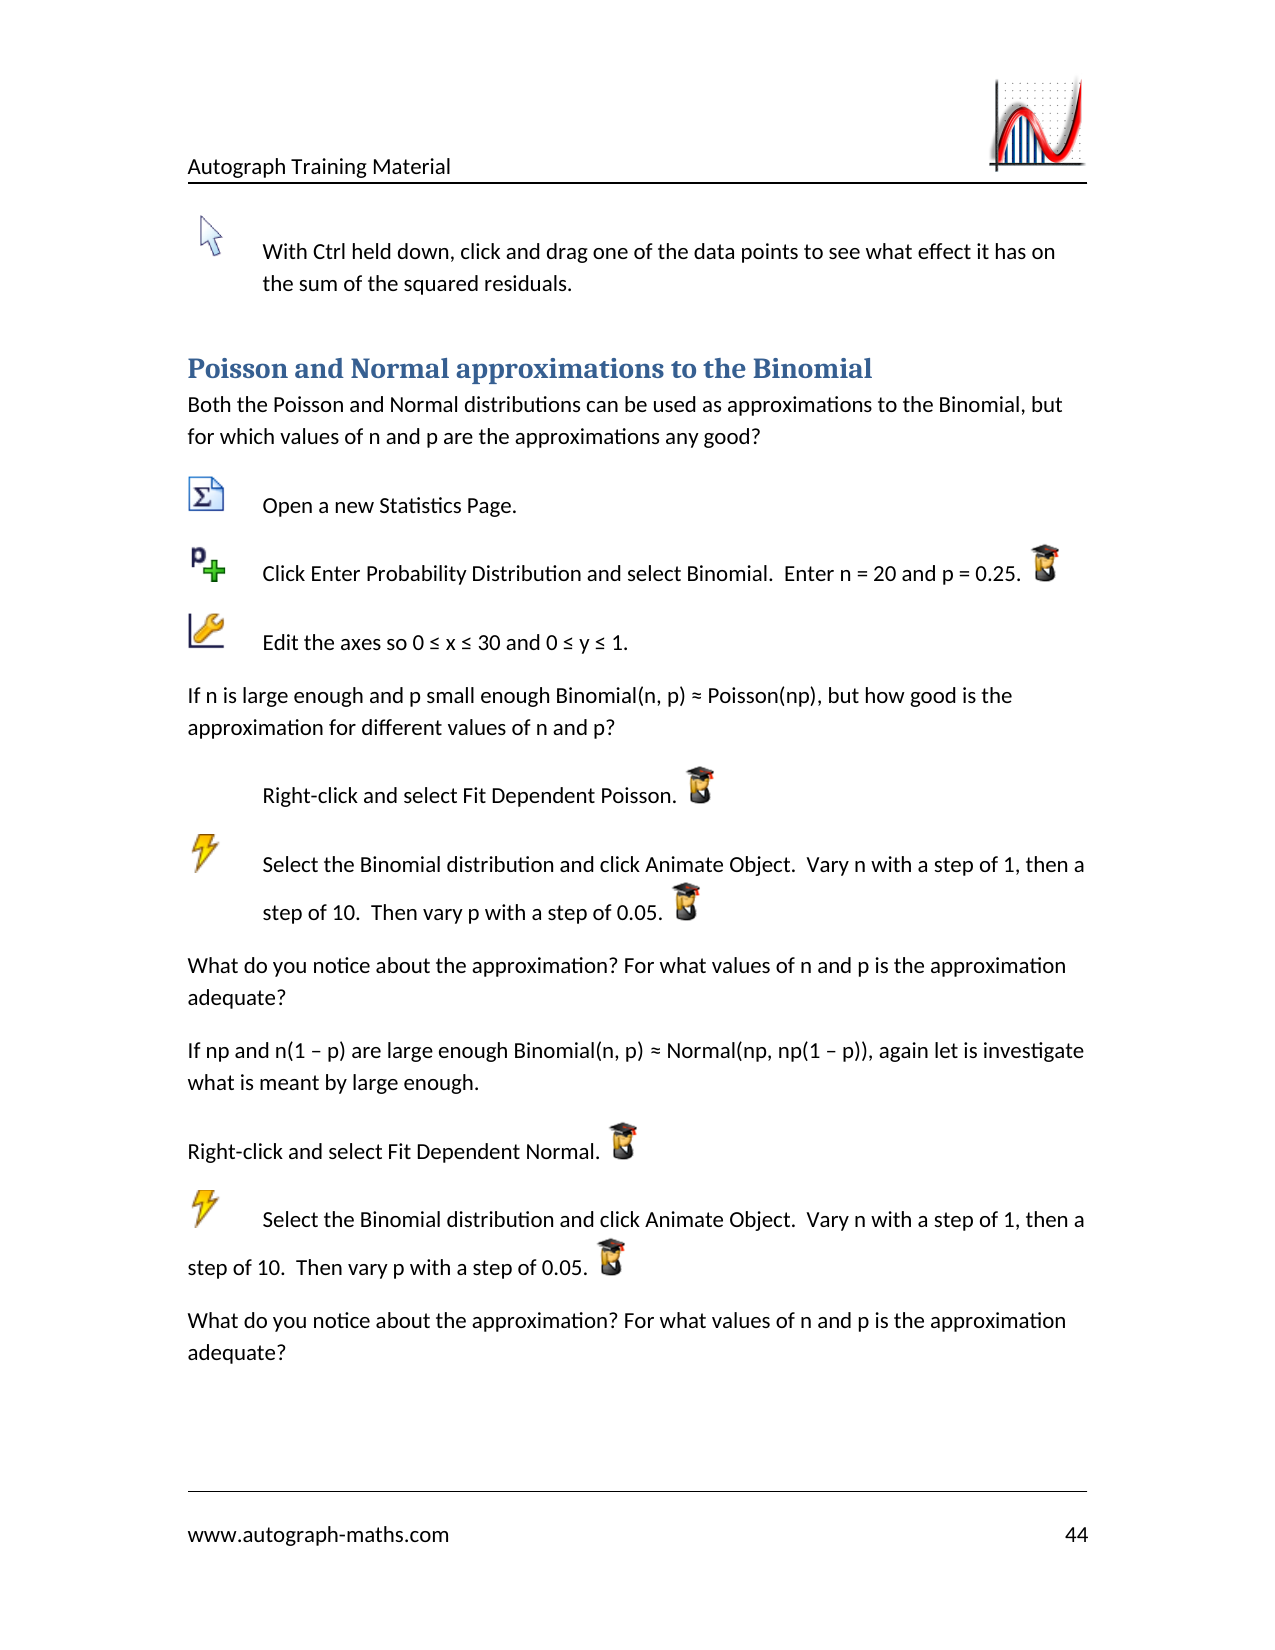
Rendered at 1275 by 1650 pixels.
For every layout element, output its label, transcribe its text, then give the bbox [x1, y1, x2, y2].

picture [1028, 543, 1061, 582]
picture [187, 475, 226, 513]
text Select the Binomial distribution and click Animate Object. Vary n with a step of 1, then a step of 10. Then vary p with a step of 0.05. [187, 1190, 1087, 1281]
text What do you notice about the approximation? For what values of n and p is the approximation adequate? [187, 1306, 1087, 1366]
picture [683, 766, 716, 804]
subtitle Poisson and Normal approximations to the Binomial [187, 352, 1087, 385]
picture [187, 211, 236, 260]
text With Ctrl held down, click and drag one of the data points to see what effect it has on the sum of the squared residuals. [187, 212, 1087, 298]
text Click Enter Probability Distribution and select Binomial. Enter n = 20 and p = 0.25. [187, 544, 1087, 587]
text Right-click and select Fit Dependent Normal. [187, 1121, 1087, 1165]
picture [594, 1237, 627, 1276]
text Select the Binomial distribution and click Animate Object. Vary n with a step of 1, then a step of 10. Then vary p with a step of 0.05. [187, 835, 1087, 926]
picture [187, 612, 226, 650]
picture [187, 1190, 226, 1228]
picture [606, 1121, 639, 1160]
text Edit the axes so 0 ≤ x ≤ 30 and 0 ≤ y ≤ 1. [187, 612, 1087, 656]
text Right-click and select Fit Dependent Poisson. [187, 766, 1087, 810]
text Both the Poisson and Normal distributions can be used as approximations to the Binomial, but for which values of n and p are the approximations any good? [187, 390, 1087, 451]
picture [187, 544, 226, 582]
text Open a new Statistics Page. [187, 476, 1087, 519]
text What do you notice about the approximation? For what values of n and p is the approximation adequate? [187, 951, 1087, 1011]
text If n is large enough and p small enough Binomial(n, p) ≈ Poisson(np), but how good is the approximation for different values of n and p? [187, 681, 1087, 741]
picture [986, 73, 1089, 175]
picture [187, 834, 226, 873]
picture [669, 882, 702, 921]
text If np and n(1 – p) are large enough Binomial(n, p) ≈ Normal(np, np(1 – p)), again let is investigate what is meant by large enough. [187, 1036, 1087, 1096]
